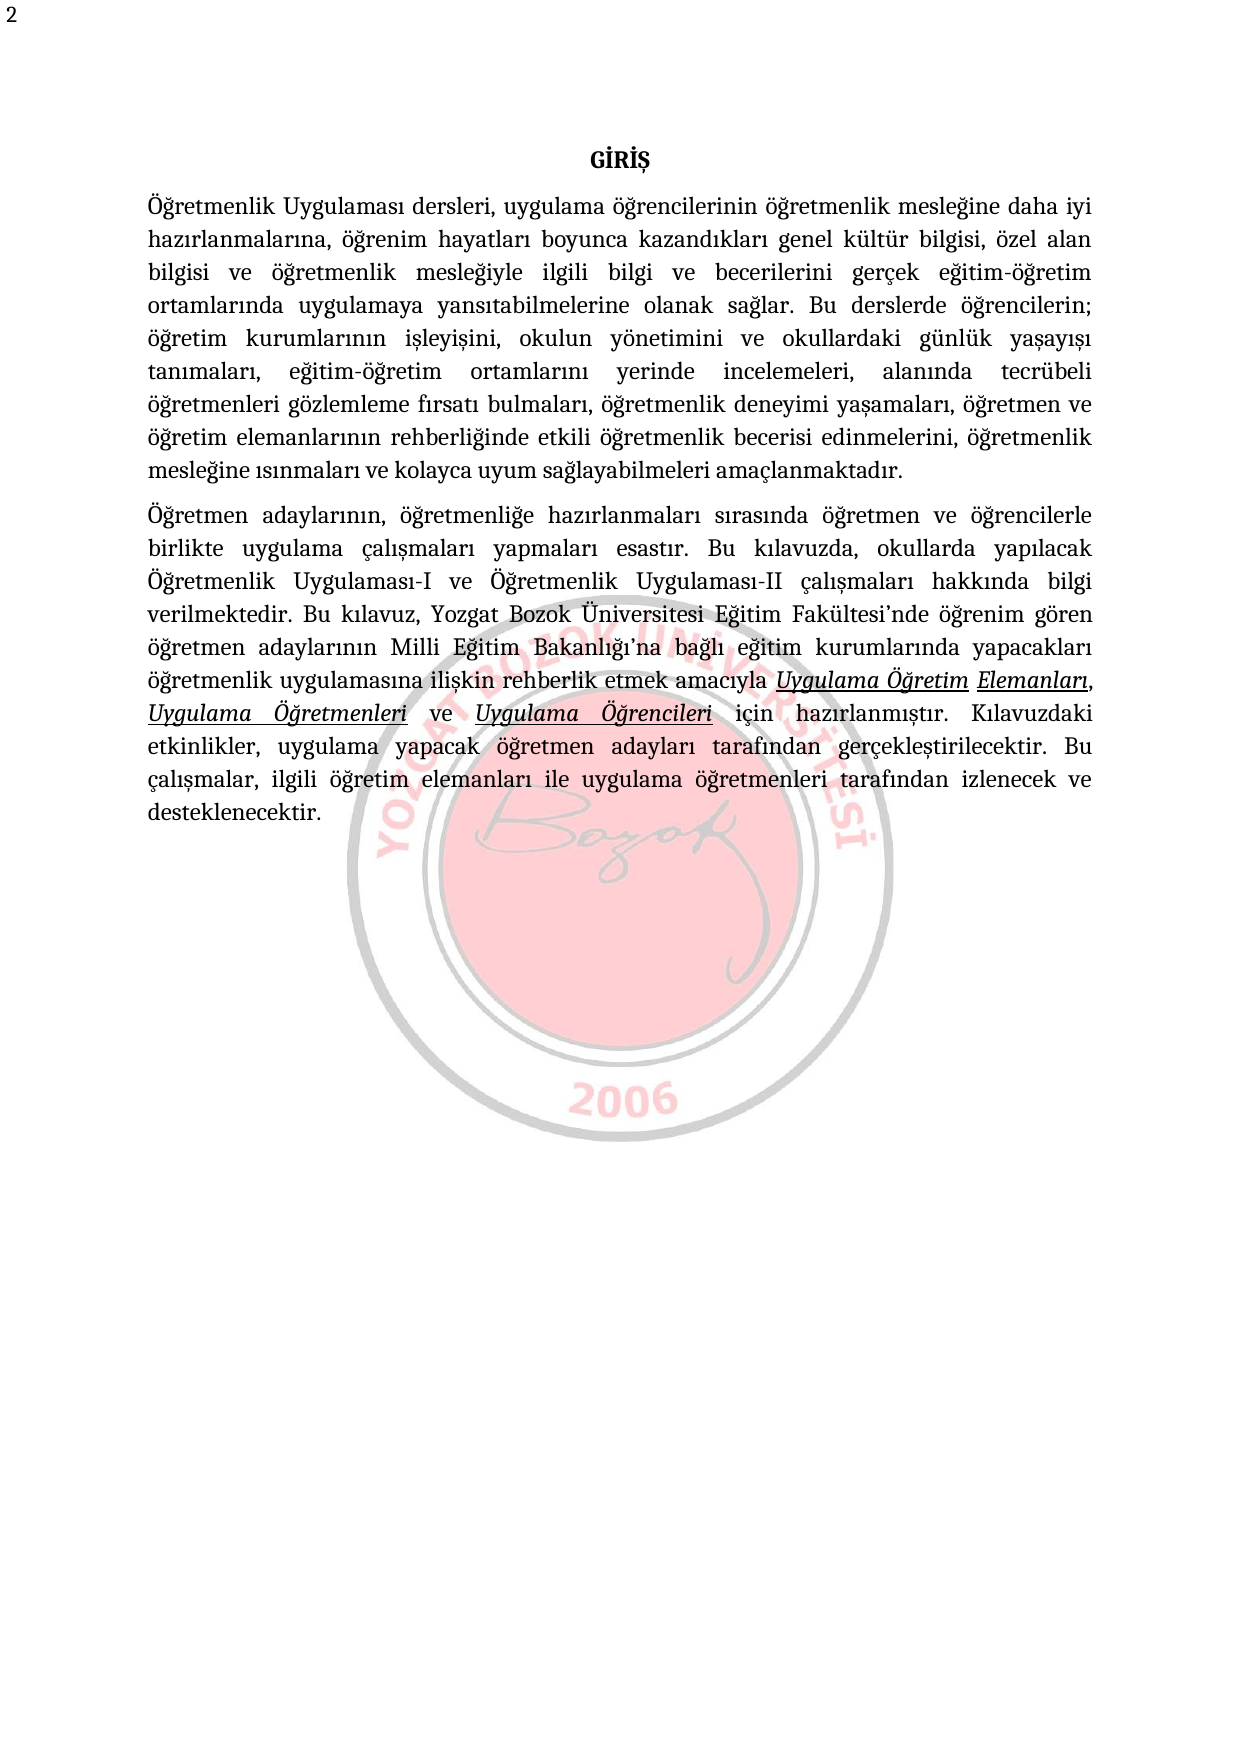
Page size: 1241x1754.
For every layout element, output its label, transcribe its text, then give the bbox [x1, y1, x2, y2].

text Öğretmen adaylarının, öğretmenliğe hazırlanmaları sırasında öğretmen ve öğrencilerle birlikte uygulama çalışmaları yapmaları esastır. Bu kılavuzda, okullarda yapılacak Öğretmenlik Uygulaması-I ve Öğretmenlik Uygulaması-II çalışmaları hakkında bilgi verilmektedir. Bu kılavuz, Yozgat Bozok Üniversitesi Eğitim Fakültesi’nde öğrenim gören öğretmen adaylarının Milli Eğitim Bakanlığı’na bağlı eğitim kurumlarında yapacakları öğretmenlik uygulamasına ilişkin rehberlik etmek amacıyla Uygulama Öğretim Elemanları, Uygulama Öğretmenleri ve Uygulama Öğrencileri için hazırlanmıştır. Kılavuzdaki etkinlikler, uygulama yapacak öğretmen adayları tarafından gerçekleştirilecektir. Bu çalışmalar, ilgili öğretim elemanları ile uygulama öğretmenleri tarafından izlenecek ve desteklenecektir. [148, 501, 1093, 827]
subtitle GİRİŞ [333, 146, 907, 174]
picture [346, 827, 894, 1142]
text Öğretmenlik Uygulaması dersleri, uygulama öğrencilerinin öğretmenlik mesleğine daha iyi hazırlanmalarına, öğrenim hayatları boyunca kazandıkları genel kültür bilgisi, özel alan bilgisi ve öğretmenlik mesleğiyle ilgili bilgi ve becerilerini gerçek eğitim-öğretim ortamlarında uygulamaya yansıtabilmelerine olanak sağlar. Bu derslerde öğrencilerin; öğretim kurumlarının işleyişini, okulun yönetimini ve okullardaki günlük yaşayışı tanımaları, eğitim-öğretim ortamlarını yerinde incelemeleri, alanında tecrübeli öğretmenleri gözlemleme fırsatı bulmaları, öğretmenlik deneyimi yaşamaları, öğretmen ve öğretim elemanlarının rehberliğinde etkili öğretmenlik becerisi edinmelerini, öğretmenlik mesleğine ısınmaları ve kolayca uyum sağlayabilmeleri amaçlanmaktadır. [148, 192, 1093, 484]
